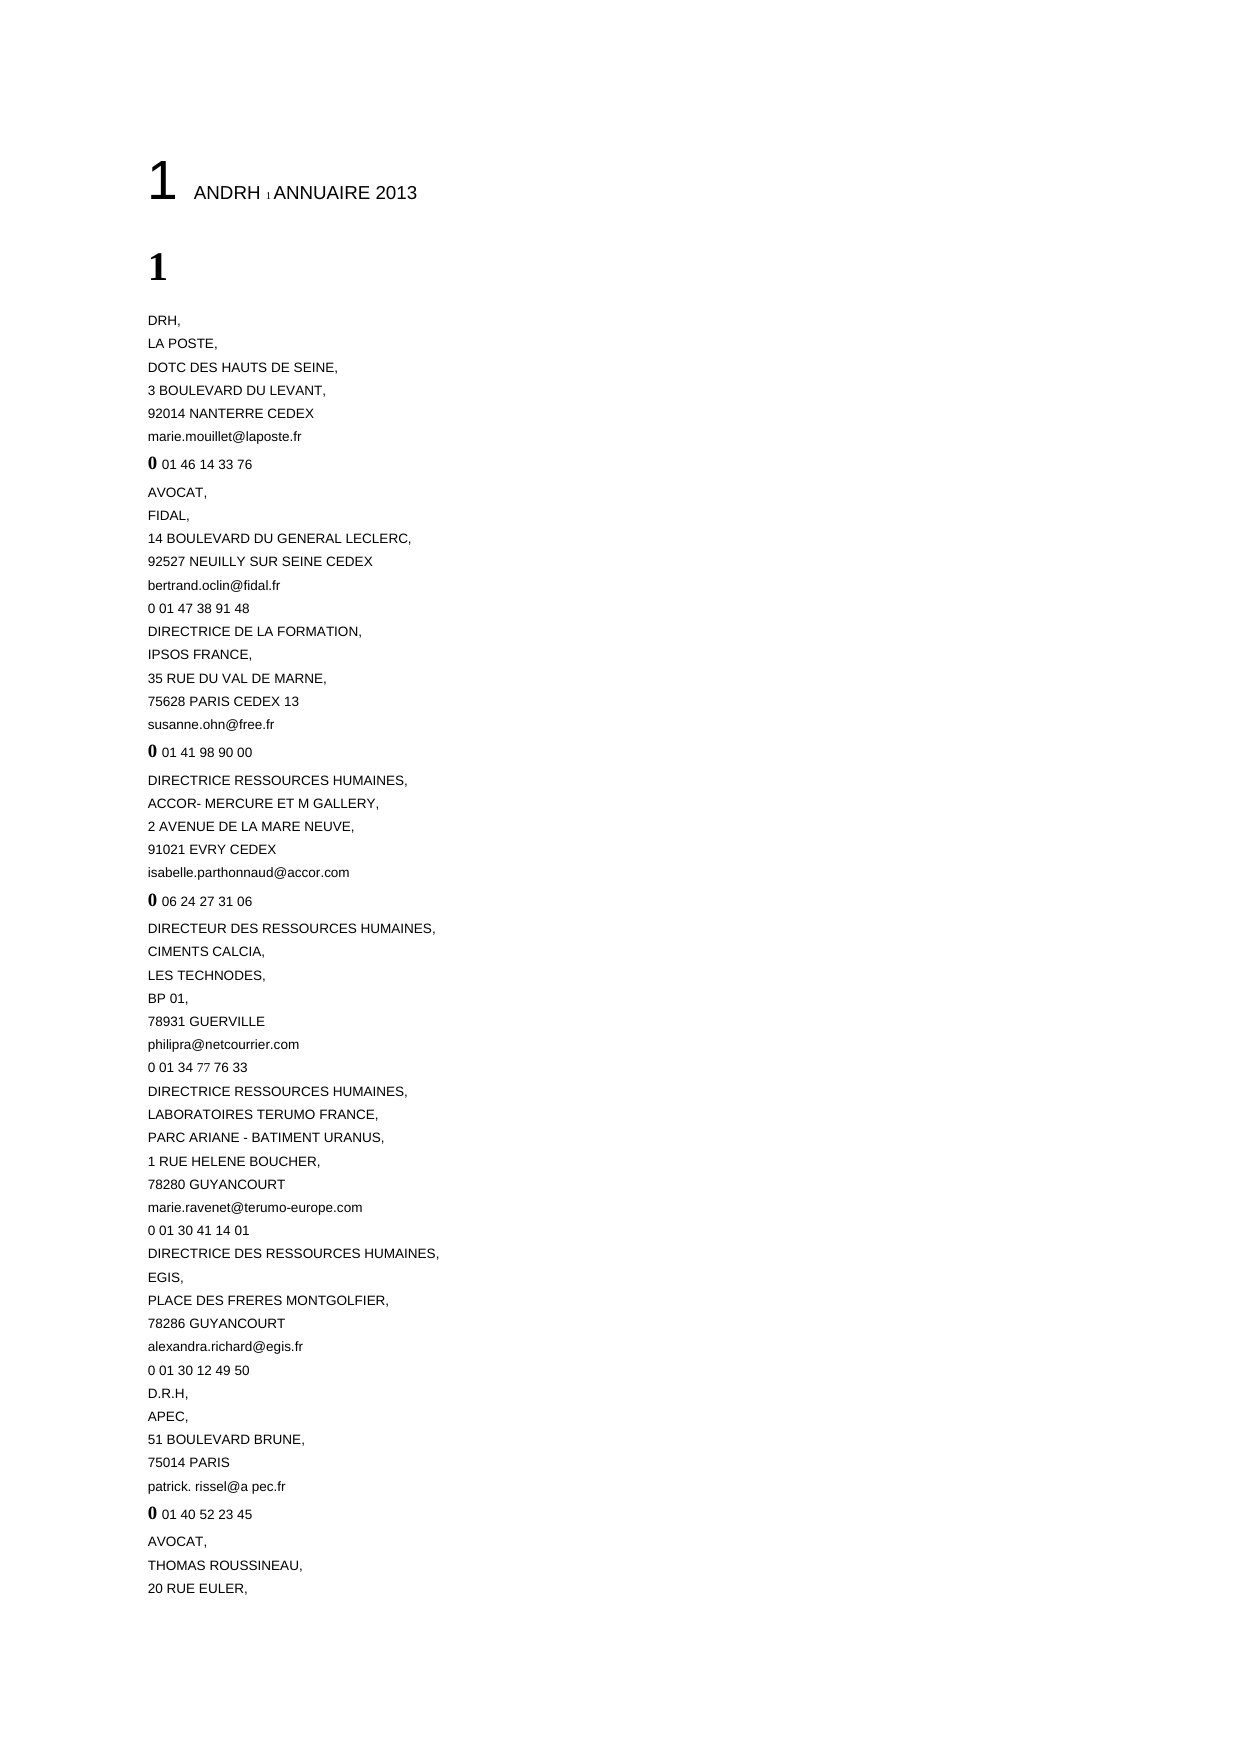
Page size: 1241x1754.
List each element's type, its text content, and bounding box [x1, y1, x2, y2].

text DIRECTRICE DE LA FORMATION, [148, 624, 1093, 639]
text APEC, [148, 1409, 1093, 1424]
text LA POSTE, [148, 336, 1093, 352]
text 35 RUE DU VAL DE MARNE, [148, 670, 1093, 686]
text PLACE DES FRERES MONTGOLFIER, [148, 1293, 1093, 1308]
text 78280 GUYANCOURT [148, 1176, 1093, 1192]
text 0 01 46 14 33 76 [148, 452, 1093, 474]
text ACCOR- MERCURE ET M GALLERY, [148, 796, 1093, 811]
text LABORATOIRES TERUMO FRANCE, [148, 1107, 1093, 1122]
text isabelle.parthonnaud@accor.com [148, 865, 1093, 881]
text 91021 EVRY CEDEX [148, 842, 1093, 857]
text DOTC DES HAUTS DE SEINE, [148, 359, 1093, 375]
text DIRECTRICE RESSOURCES HUMAINES, [148, 772, 1093, 788]
text 75628 PARIS CEDEX 13 [148, 693, 1093, 709]
text 0 01 30 41 14 01 [148, 1223, 1093, 1238]
text PARC ARIANE - BATIMENT URANUS, [148, 1130, 1093, 1146]
text 92527 NEUILLY SUR SEINE CEDEX [148, 554, 1093, 570]
text DIRECTEUR DES RESSOURCES HUMAINES, [148, 921, 1093, 936]
text FIDAL, [148, 508, 1093, 523]
text 0 01 30 12 49 50 [148, 1362, 1093, 1378]
text DIRECTRICE DES RESSOURCES HUMAINES, [148, 1246, 1093, 1262]
text 78931 GUERVILLE [148, 1014, 1093, 1029]
text CIMENTS CALCIA, [148, 944, 1093, 959]
text 0 01 41 98 90 00 [148, 740, 1093, 762]
text 1 ANDRH 1 ANNUAIRE 2013 [148, 148, 1093, 211]
text 51 BOULEVARD BRUNE, [148, 1432, 1093, 1447]
text IPSOS FRANCE, [148, 647, 1093, 663]
text AVOCAT, [148, 484, 1093, 500]
text DRH, [148, 313, 1093, 328]
text BP 01, [148, 990, 1093, 1006]
text 1 RUE HELENE BOUCHER, [148, 1153, 1093, 1169]
text DIRECTRICE RESSOURCES HUMAINES, [148, 1083, 1093, 1099]
text alexandra.richard@egis.fr [148, 1339, 1093, 1354]
text 0 06 24 27 31 06 [148, 888, 1093, 910]
text 78286 GUYANCOURT [148, 1316, 1093, 1331]
text 0 01 47 38 91 48 [148, 601, 1093, 616]
text 20 RUE EULER, [148, 1580, 1093, 1596]
text philipra@netcourrier.com [148, 1037, 1093, 1052]
text EGIS, [148, 1269, 1093, 1285]
text 75014 PARIS [148, 1455, 1093, 1471]
text 92014 NANTERRE CEDEX [148, 406, 1093, 421]
text 1 [148, 243, 1093, 289]
text 3 BOULEVARD DU LEVANT, [148, 382, 1093, 398]
text susanne.ohn@free.fr [148, 717, 1093, 732]
text 0 01 34 77 76 33 [148, 1060, 1093, 1076]
text marie.mouillet@laposte.fr [148, 429, 1093, 444]
text 2 AVENUE DE LA MARE NEUVE, [148, 819, 1093, 834]
text LES TECHNODES, [148, 967, 1093, 983]
text bertrand.oclin@fidal.fr [148, 577, 1093, 593]
text 14 BOULEVARD DU GENERAL LECLERC, [148, 531, 1093, 546]
text AVOCAT, [148, 1534, 1093, 1549]
text D.R.H, [148, 1386, 1093, 1401]
text patrick. rissel@a pec.fr [148, 1478, 1093, 1494]
text 0 01 40 52 23 45 [148, 1502, 1093, 1523]
text marie.ravenet@terumo-europe.com [148, 1200, 1093, 1215]
text THOMAS ROUSSINEAU, [148, 1557, 1093, 1573]
